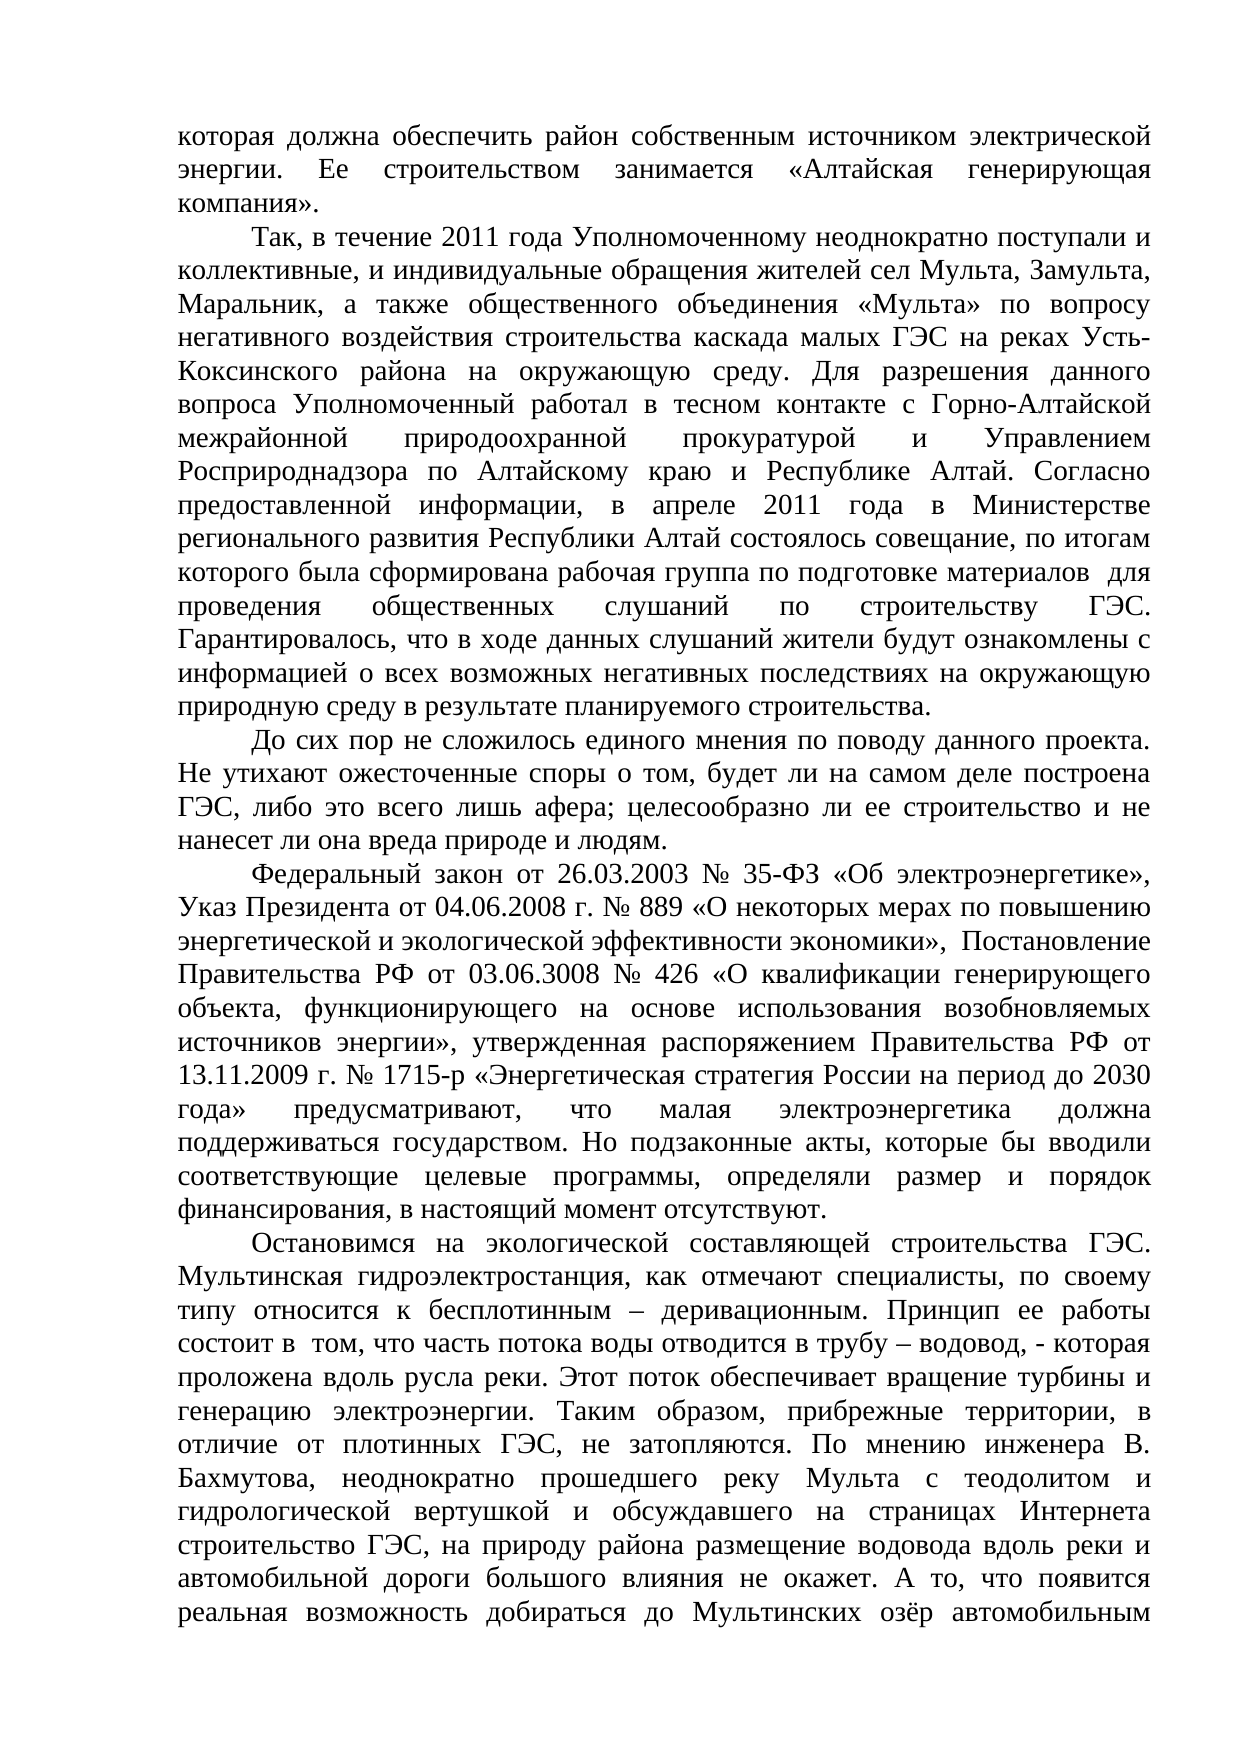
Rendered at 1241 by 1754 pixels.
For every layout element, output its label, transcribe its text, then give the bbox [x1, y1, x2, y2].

text Так, в течение 2011 года Уполномоченному неоднократно поступали и коллективные, и индивидуальные обращения жителей сел Мульта, Замульта, Маральник, а также общественного объединения «Мульта» по вопросу негативного воздействия строительства каскада малых ГЭС на реках Усть-Коксинского района на окружающую среду. Для разрешения данного вопроса Уполномоченный работал в тесном контакте с Горно-Алтайской межрайонной природоохранной прокуратурой и Управлением Росприроднадзора по Алтайскому краю и Республике Алтай. Согласно предоставленной информации, в апреле 2011 года в Министерстве регионального развития Республики Алтай состоялось совещание, по итогам которого была сформирована рабочая группа по подготовке материалов для проведения общественных слушаний по строительству ГЭС. Гарантировалось, что в ходе данных слушаний жители будут ознакомлены с информацией о всех возможных негативных последствиях на окружающую природную среду в результате планируемого строительства. [177, 219, 1152, 722]
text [177, 1225, 1152, 1627]
text Федеральный закон от 26.03.2003 № 35-ФЗ «Об электроэнергетике», Указ Президента от 04.06.2008 г. № 889 «О некоторых мерах по повышению энергетической и экологической эффективности экономики», Постановление Правительства РФ от 03.06.3008 № 426 «О квалификации генерирующего объекта, функционирующего на основе использования возобновляемых источников энергии», утвержденная распоряжением Правительства РФ от 13.11.2009 г. № 1715-р «Энергетическая стратегия России на период до 2030 года» предусматривают, что малая электроэнергетика должна поддерживаться государством. Но подзаконные акты, которые бы вводили соответствующие целевые программы, определяли размер и порядок финансирования, в настоящий момент отсутствуют. [177, 856, 1152, 1225]
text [177, 118, 1152, 219]
text До сих пор не сложилось единого мнения по поводу данного проекта. Не утихают ожесточенные споры о том, будет ли на самом деле построена ГЭС, либо это всего лишь афера; целесообразно ли ее строительство и не нанесет ли она вреда природе и людям. [177, 722, 1152, 856]
